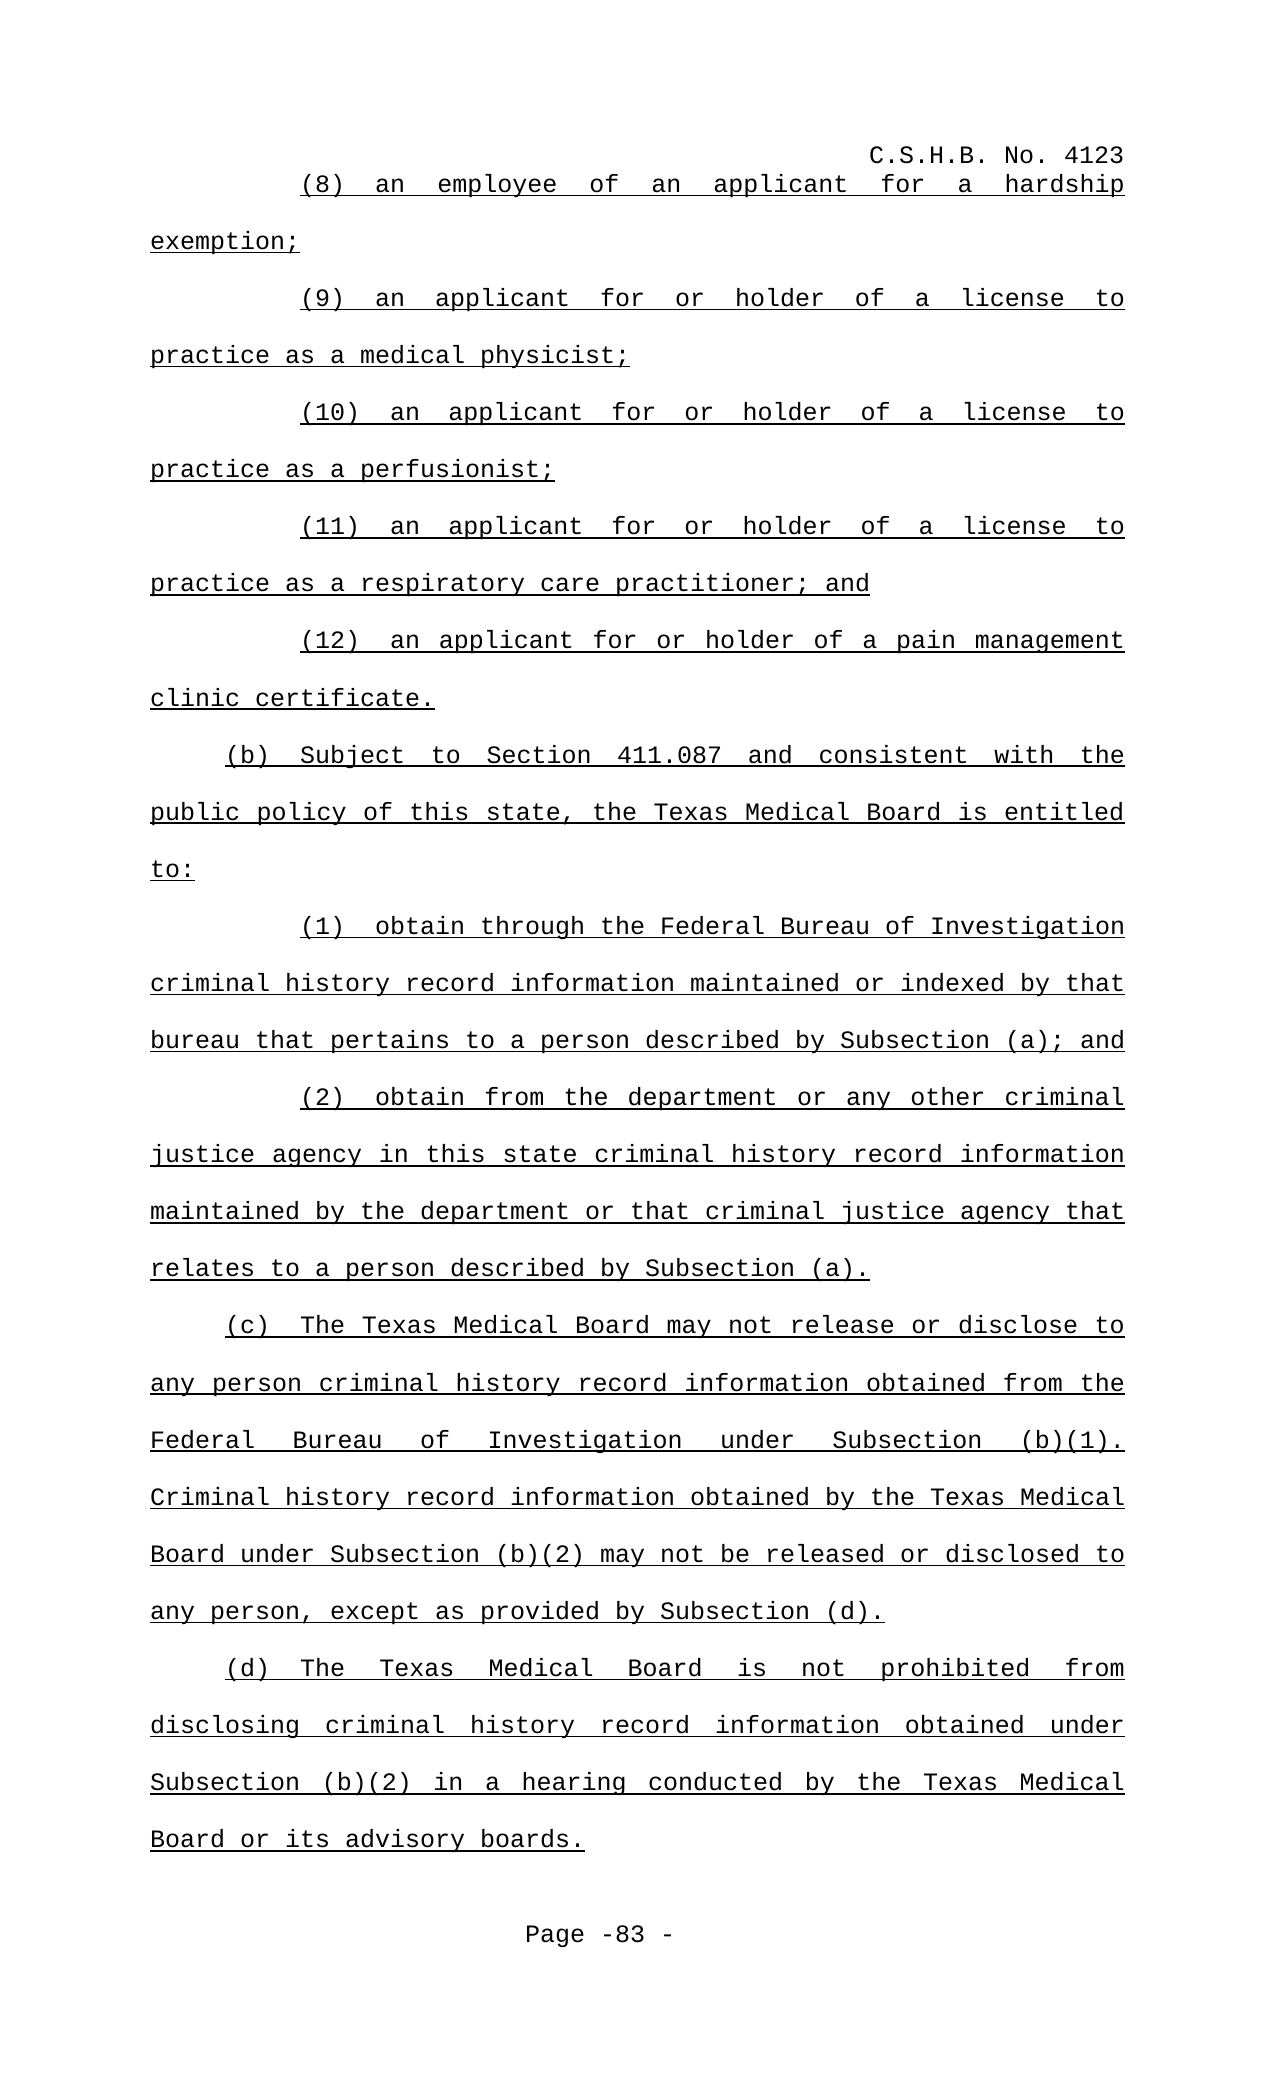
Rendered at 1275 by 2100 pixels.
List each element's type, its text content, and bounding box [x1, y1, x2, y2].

text (c) The Texas Medical Board may not release or disclose to any person criminal history record information obtained from the Federal Bureau of Investigation under Subsection (b)(1). Criminal history record information obtained by the Texas Medical Board under Subsection (b)(2) may not be released or disclosed to any person, except as provided by Subsection (d). [150, 1452, 1125, 1508]
text (c) The Texas Medical Board may not release or disclose to any person criminal history record information obtained from the Federal Bureau of Investigation under Subsection (b)(1). Criminal history record information obtained by the Texas Medical Board under Subsection (b)(2) may not be released or disclosed to any person, except as provided by Subsection (d). [150, 1313, 1125, 1393]
text (c) The Texas Medical Board may not release or disclose to any person criminal history record information obtained from the Federal Bureau of Investigation under Subsection (b)(1). Criminal history record information obtained by the Texas Medical Board under Subsection (b)(2) may not be released or disclosed to any person, except as provided by Subsection (d). [150, 1395, 1125, 1450]
text (8) an employee of an applicant for a hardship exemption; [150, 171, 1125, 257]
text (12) an applicant for or holder of a pain management clinic certificate. [150, 628, 1125, 713]
text (11) an applicant for or holder of a license to practice as a respiratory care practitioner; and [150, 514, 1125, 599]
text (1) obtain through the Federal Bureau of Investigation criminal history record information maintained or indexed by that bureau that pertains to a person described by Subsection (a); and [150, 995, 1125, 1051]
text (c) The Texas Medical Board may not release or disclose to any person criminal history record information obtained from the Federal Bureau of Investigation under Subsection (b)(1). Criminal history record information obtained by the Texas Medical Board under Subsection (b)(2) may not be released or disclosed to any person, except as provided by Subsection (d). [150, 1566, 1125, 1627]
text (d) The Texas Medical Board is not prohibited from disclosing criminal history record information obtained under Subsection (b)(2) in a hearing conducted by the Texas Medical Board or its advisory boards. [150, 1737, 1125, 1793]
text (10) an applicant for or holder of a license to practice as a perfusionist; [150, 399, 1125, 485]
text (1) obtain through the Federal Bureau of Investigation criminal history record information maintained or indexed by that bureau that pertains to a person described by Subsection (a); and [150, 913, 1125, 994]
text (2) obtain from the department or any other criminal justice agency in this state criminal history record information maintained by the department or that criminal justice agency that relates to a person described by Subsection (a). [150, 1167, 1125, 1222]
text (b) Subject to Section 411.087 and consistent with the public policy of this state, the Texas Medical Board is entitled to: [150, 742, 1125, 822]
text (c) The Texas Medical Board may not release or disclose to any person criminal history record information obtained from the Federal Bureau of Investigation under Subsection (b)(1). Criminal history record information obtained by the Texas Medical Board under Subsection (b)(2) may not be released or disclosed to any person, except as provided by Subsection (d). [150, 1509, 1125, 1565]
text (d) The Texas Medical Board is not prohibited from disclosing criminal history record information obtained under Subsection (b)(2) in a hearing conducted by the Texas Medical Board or its advisory boards. [150, 1655, 1125, 1736]
text (b) Subject to Section 411.087 and consistent with the public policy of this state, the Texas Medical Board is entitled to: [150, 824, 1125, 885]
text (d) The Texas Medical Board is not prohibited from disclosing criminal history record information obtained under Subsection (b)(2) in a hearing conducted by the Texas Medical Board or its advisory boards. [150, 1795, 1125, 1855]
text (9) an applicant for or holder of a license to practice as a medical physicist; [150, 285, 1125, 371]
text (2) obtain from the department or any other criminal justice agency in this state criminal history record information maintained by the department or that criminal justice agency that relates to a person described by Subsection (a). [150, 1084, 1125, 1165]
text (2) obtain from the department or any other criminal justice agency in this state criminal history record information maintained by the department or that criminal justice agency that relates to a person described by Subsection (a). [150, 1224, 1125, 1284]
